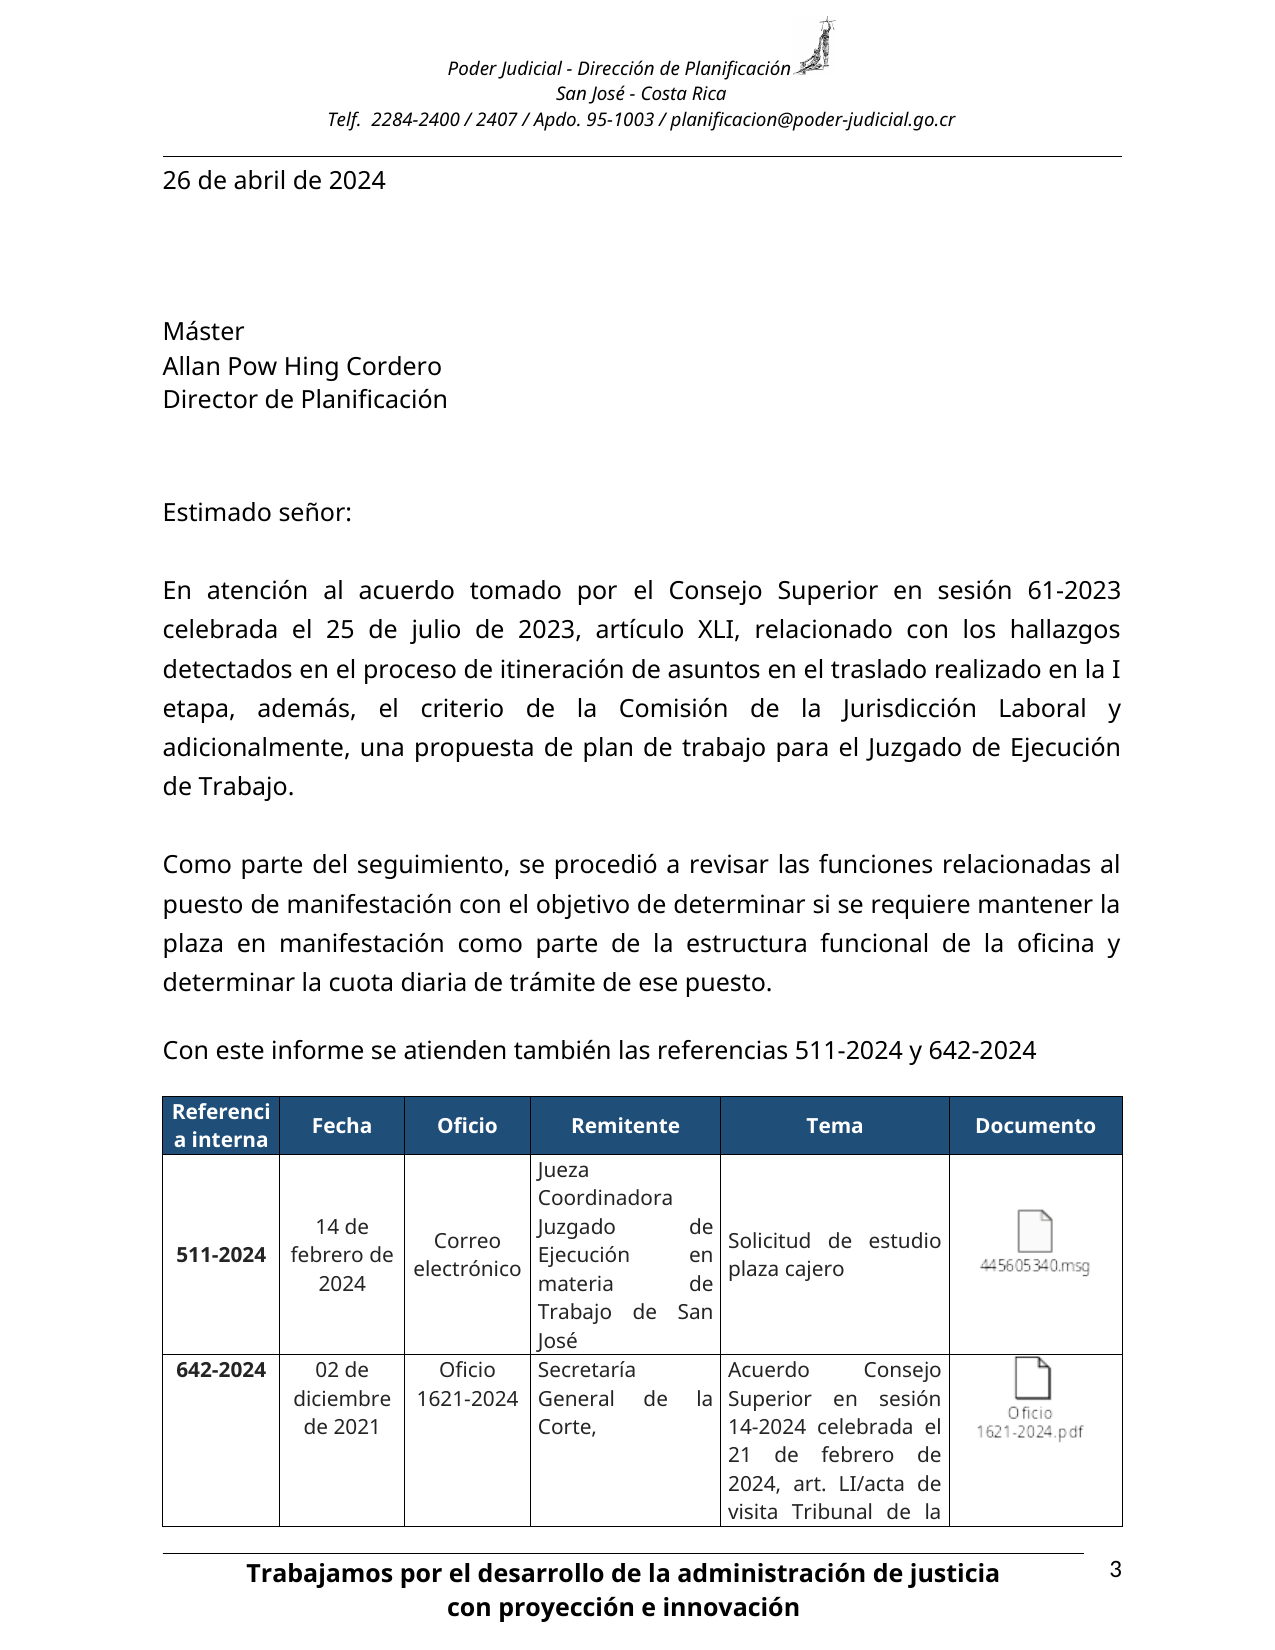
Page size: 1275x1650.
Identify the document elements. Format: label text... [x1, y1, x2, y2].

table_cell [531, 1355, 720, 1526]
text Director de Planificación [162, 382, 1122, 416]
text Con este informe se atienden también las referencias 511-2024 y 642-2024 [162, 1033, 1122, 1067]
text Allan Pow Hing Cordero [162, 348, 1122, 382]
table_header Remitente [531, 1097, 720, 1154]
picture [791, 14, 837, 76]
table_cell Jueza Coordinadora Juzgado de Ejecución en materia de Trabajo de San José [531, 1155, 720, 1354]
text 26 de abril de 2024 [162, 162, 1122, 197]
table_cell Oficio 1621-2024 [405, 1355, 530, 1526]
table_header Oficio [405, 1097, 530, 1154]
table_header Referencia interna [163, 1097, 279, 1154]
table_header Fecha [280, 1097, 404, 1154]
table_cell [950, 1155, 1122, 1354]
table_cell 511-2024 [163, 1155, 279, 1354]
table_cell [280, 1355, 404, 1526]
table_header Documento [950, 1097, 1122, 1154]
table_cell Correo electrónico [405, 1155, 530, 1354]
table_cell Solicitud de estudio plaza cajero [721, 1155, 949, 1354]
table_cell 642-2024 [163, 1355, 279, 1526]
table_cell [950, 1355, 1122, 1526]
table_header Tema [721, 1097, 949, 1154]
text Como parte del seguimiento, se procedió a revisar las funciones relacionadas al puesto de manifestación con el objetivo de determinar si se requiere mantener la plaza en manifestación como parte de la estructura funcional de la oficina y determinar la cuota diaria de trámite de ese puesto. [162, 847, 1122, 999]
text Máster [162, 314, 1122, 348]
text En atención al acuerdo tomado por el Consejo Superior en sesión 61-2023 celebrada el 25 de julio de 2023, artículo XLI, relacionado con los hallazgos detectados en el proceso de itineración de asuntos en el traslado realizado en la I etapa, además, el criterio de la Comisión de la Jurisdicción Laboral y adicionalmente, una propuesta de plan de trabajo para el Juzgado de Ejecución de Trabajo. [162, 573, 1122, 803]
table_cell 14 de febrero de 2024 [280, 1155, 404, 1354]
text Estimado señor: [162, 494, 1122, 529]
